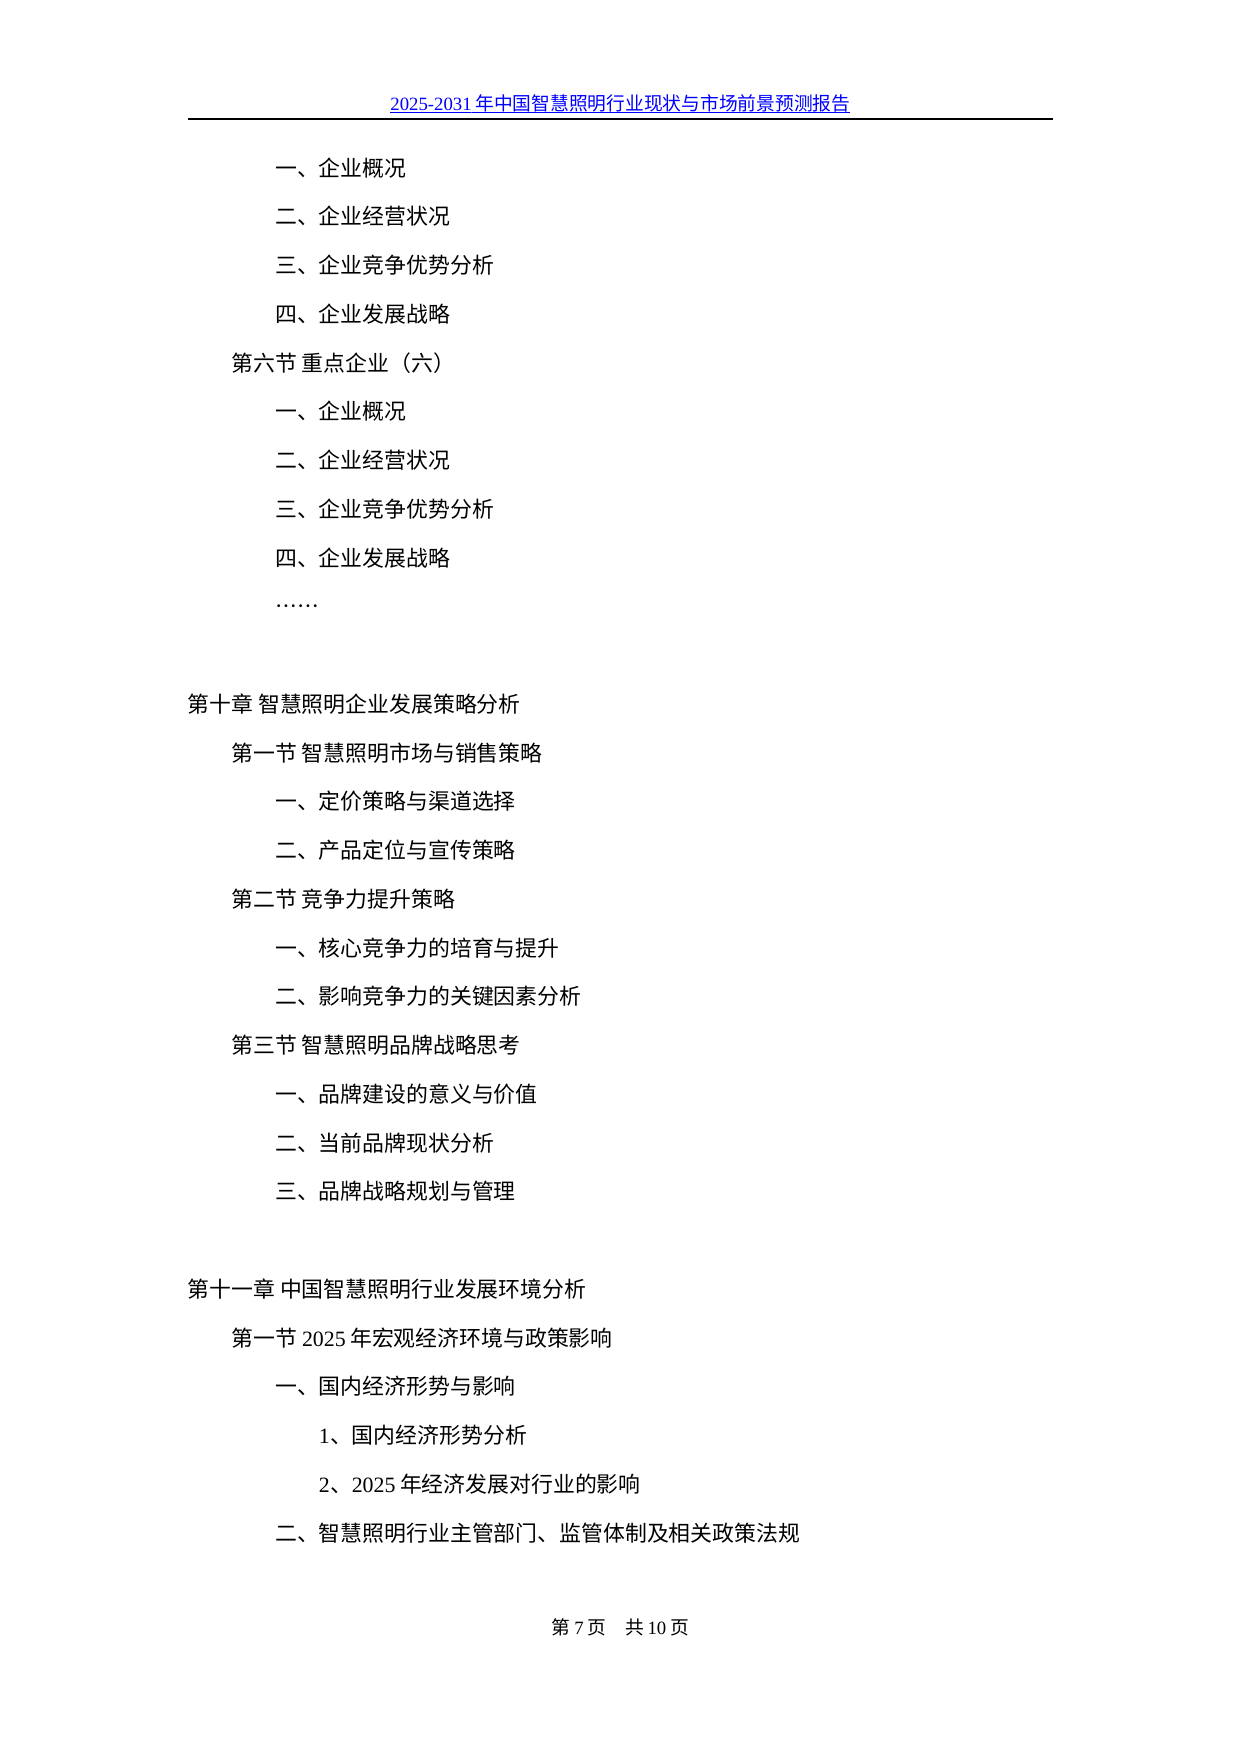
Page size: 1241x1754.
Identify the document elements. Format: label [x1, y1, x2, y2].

text [187, 150, 1053, 1548]
